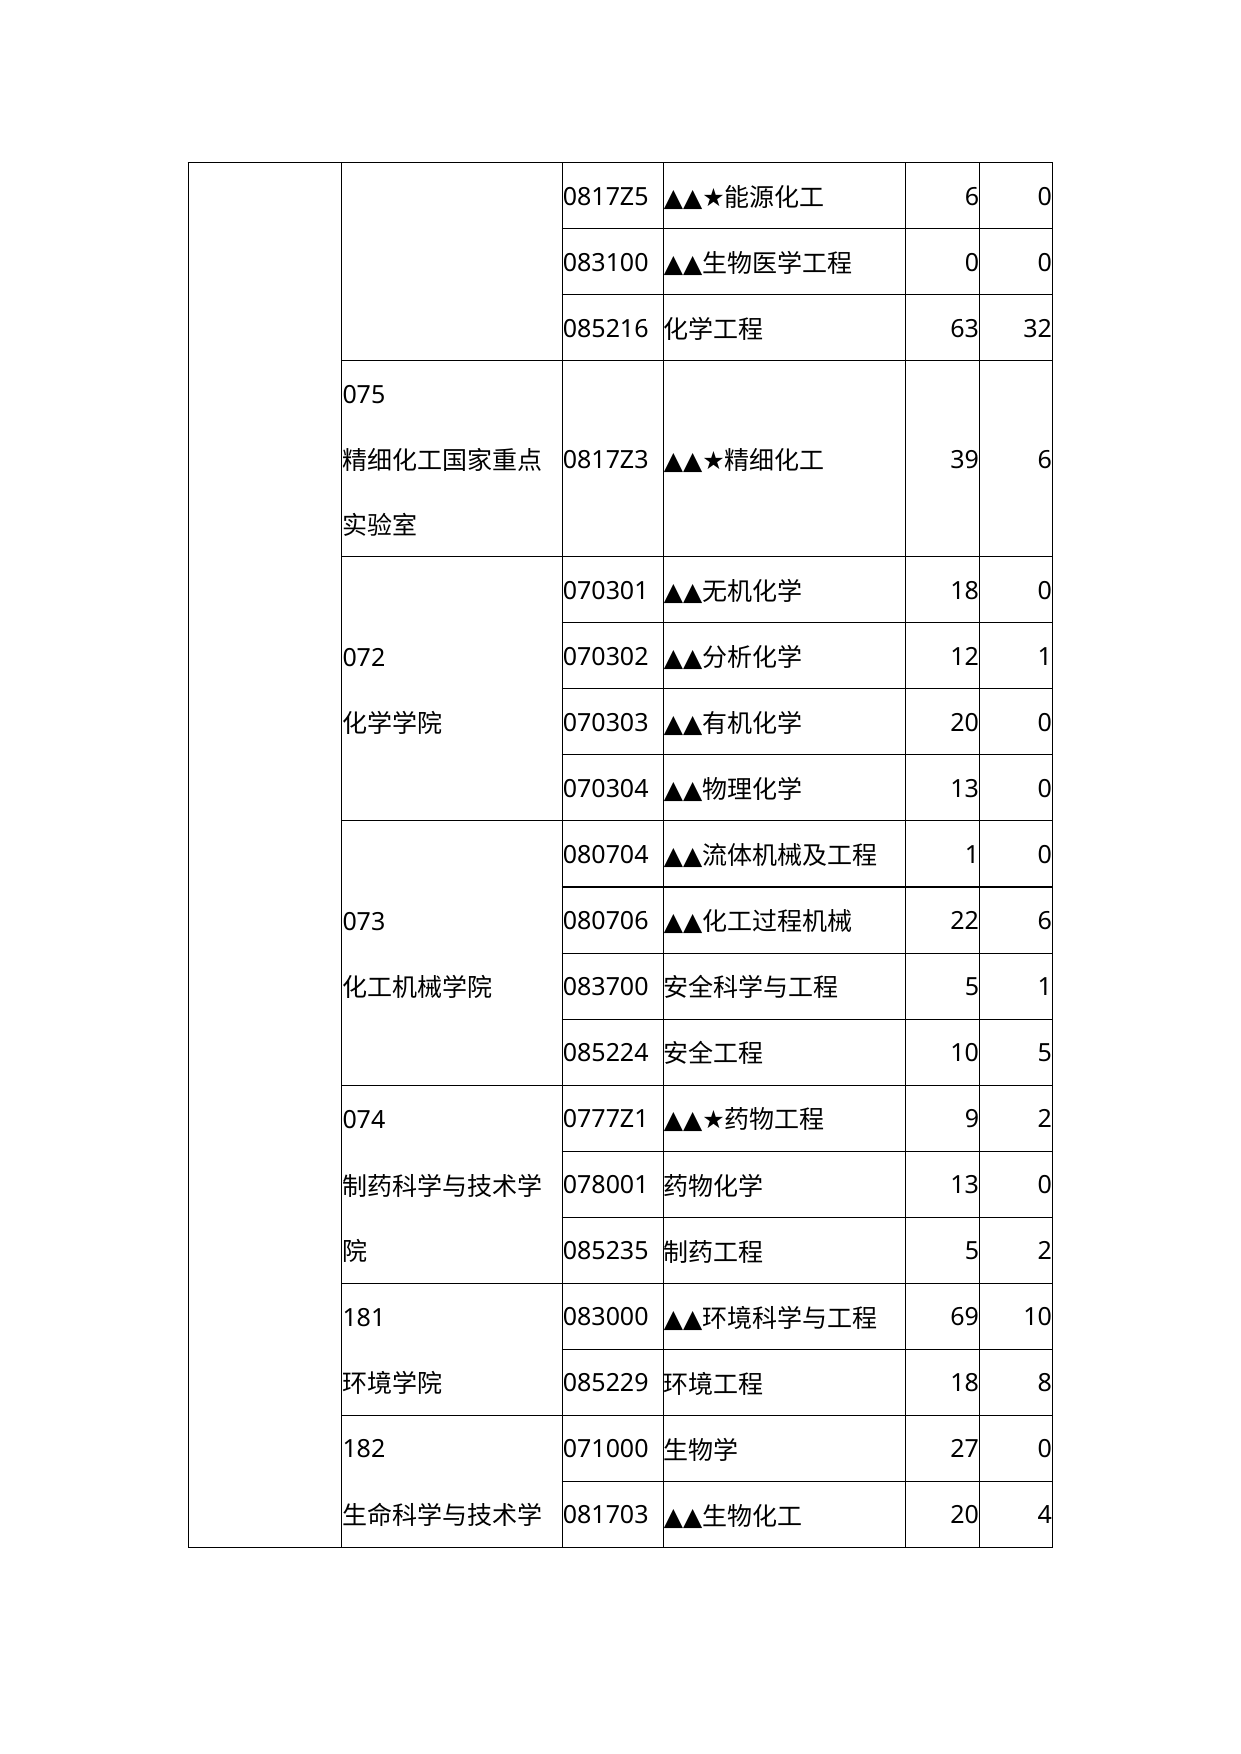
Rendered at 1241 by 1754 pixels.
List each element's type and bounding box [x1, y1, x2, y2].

table_header [563, 1086, 663, 1151]
table_header [980, 229, 1052, 294]
table_header [664, 1086, 905, 1151]
table_header [563, 1218, 663, 1283]
table_header [664, 1218, 905, 1283]
table_header [565, 1243, 573, 1257]
table_header [980, 295, 1052, 360]
table_header [565, 1441, 573, 1455]
table_header [906, 689, 979, 754]
table_header [565, 1507, 573, 1521]
table_header [906, 1482, 979, 1547]
table_header [342, 163, 562, 360]
table_header [565, 1309, 573, 1323]
table_header [980, 755, 1052, 820]
table_header [980, 954, 1052, 1019]
table_header [565, 583, 573, 597]
table_header [565, 1375, 573, 1389]
table_header [342, 1416, 562, 1547]
table_header [664, 295, 905, 360]
table_header [342, 821, 562, 1085]
table_header [664, 1152, 905, 1217]
table_header [565, 1111, 573, 1125]
table_header [980, 623, 1052, 688]
table_header [980, 361, 1052, 556]
table_header [565, 649, 573, 663]
table_header [563, 1020, 663, 1085]
table_header [563, 888, 663, 953]
table_header [563, 295, 663, 360]
table_header [980, 1218, 1052, 1283]
table_header [189, 163, 341, 1547]
table_header [906, 295, 979, 360]
table_header [664, 557, 905, 622]
table_header [565, 979, 573, 993]
table_header [980, 1284, 1052, 1349]
table_header [563, 1152, 663, 1217]
table_header [342, 557, 562, 820]
table_header [563, 821, 663, 886]
table_header [563, 755, 663, 820]
table_header [664, 1020, 905, 1085]
table_header [565, 1177, 573, 1191]
table_header [565, 1045, 573, 1059]
table_header [563, 557, 663, 622]
table_header [906, 821, 979, 886]
table_header [342, 1284, 562, 1415]
table_header [664, 954, 905, 1019]
table_header [906, 623, 979, 688]
table_header [980, 1020, 1052, 1085]
table_header [980, 1152, 1052, 1217]
table_header [906, 1152, 979, 1217]
table_header [563, 623, 663, 688]
table_header [906, 1218, 979, 1283]
table_header [563, 163, 663, 228]
table_header [563, 954, 663, 1019]
table_header [664, 821, 905, 886]
table_header [980, 1086, 1052, 1151]
table_header [906, 229, 979, 294]
table_header [664, 755, 905, 820]
table_header [906, 1086, 979, 1151]
table_header [906, 557, 979, 622]
table_header [342, 361, 562, 556]
table_header [664, 1350, 905, 1415]
table_header [664, 1416, 905, 1481]
table_header [980, 888, 1052, 953]
table_header [563, 1350, 663, 1415]
table_header [906, 361, 979, 556]
table_header [664, 163, 905, 228]
table_header [906, 163, 979, 228]
table_header [563, 1416, 663, 1481]
table_header [563, 1284, 663, 1349]
table_header [565, 255, 573, 269]
table_header [563, 361, 663, 556]
table_header [563, 689, 663, 754]
table_header [565, 189, 573, 203]
table_header [664, 229, 905, 294]
table_header [664, 1284, 905, 1349]
table_header [563, 229, 663, 294]
table_header [664, 1482, 905, 1547]
table_header [906, 1416, 979, 1481]
table_header [906, 1020, 979, 1085]
table_header [980, 557, 1052, 622]
table_header [565, 913, 573, 927]
table_header [980, 1482, 1052, 1547]
table_header [980, 1416, 1052, 1481]
table_header [980, 163, 1052, 228]
table_header [980, 821, 1052, 886]
table_header [563, 1482, 663, 1547]
table_header [565, 847, 573, 861]
table_header [906, 1284, 979, 1349]
table_header [664, 361, 905, 556]
table_header [906, 954, 979, 1019]
table_header [565, 715, 573, 729]
table_header [664, 623, 905, 688]
table_header [980, 1350, 1052, 1415]
table_header [980, 689, 1052, 754]
table_header [342, 1086, 562, 1283]
table_header [565, 321, 573, 335]
table_header [664, 888, 905, 953]
table_header [906, 1350, 979, 1415]
table_header [565, 781, 573, 795]
table_header [906, 888, 979, 953]
table_header [906, 755, 979, 820]
table_header [664, 689, 905, 754]
